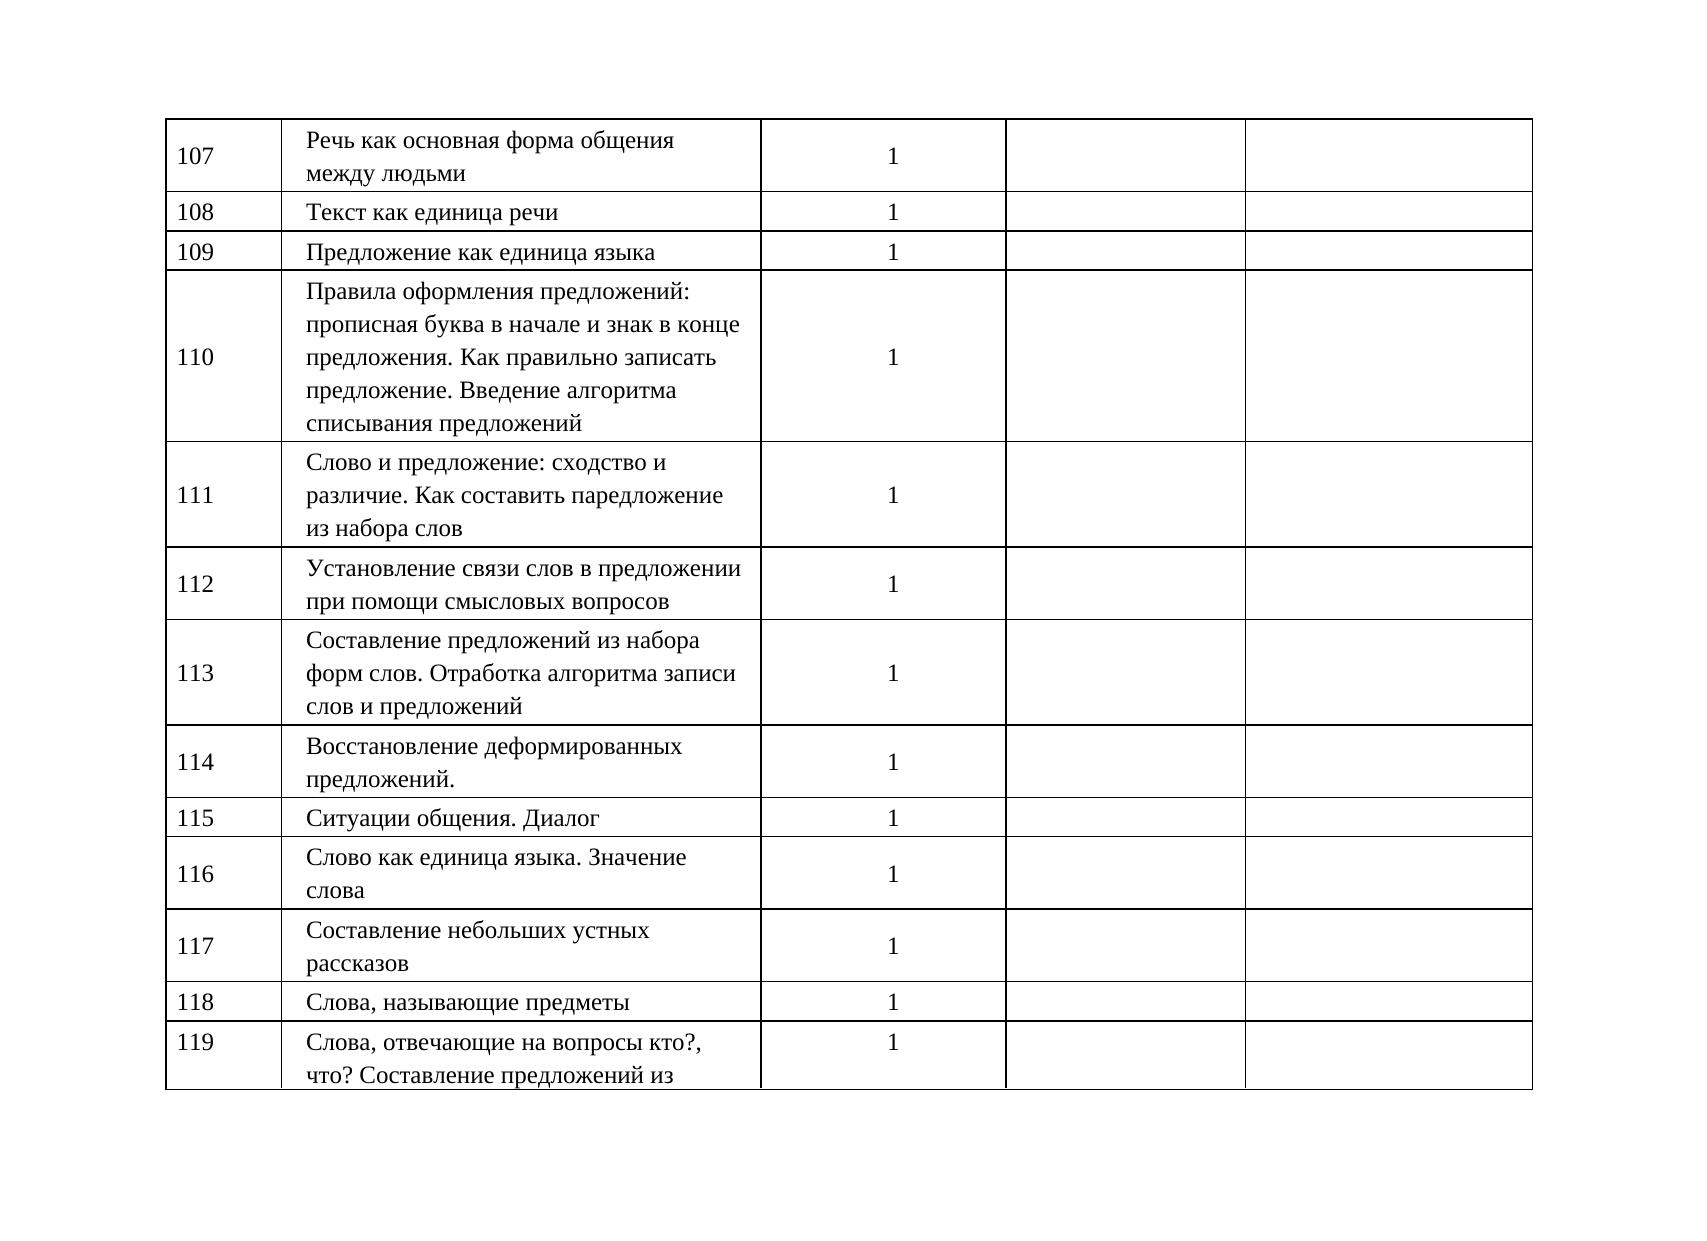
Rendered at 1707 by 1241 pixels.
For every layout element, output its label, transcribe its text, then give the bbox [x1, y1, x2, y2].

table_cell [282, 1022, 760, 1088]
table_cell [1007, 1022, 1245, 1088]
table_cell 1 [762, 910, 1005, 981]
table_cell [1246, 1022, 1532, 1088]
table_cell Ситуации общения. Диалог [282, 798, 760, 836]
table_cell 119 [167, 1022, 281, 1088]
table_cell [1246, 120, 1532, 191]
table_cell 1 [762, 232, 1005, 269]
table_cell [1246, 442, 1532, 546]
table_cell 109 [167, 232, 281, 269]
table_cell Текст как единица речи [282, 192, 760, 230]
table_cell Составление предложений из набора форм слов. Отработка алгоритма записи слов и предложений [282, 620, 760, 724]
table_cell [1007, 192, 1245, 230]
table_cell 1 [762, 726, 1005, 796]
table_cell Слово и предложение: сходство и различие. Как составить паредложение из набора слов [282, 442, 760, 546]
table_cell Восстановление деформированных предложений. [282, 726, 760, 796]
table_cell Речь как основная форма общения между людьми [282, 120, 760, 191]
table_cell [1246, 192, 1532, 230]
table_cell [1246, 620, 1532, 724]
table_cell 117 [167, 910, 281, 981]
table_cell [1007, 726, 1245, 796]
table_cell [1007, 620, 1245, 724]
table_cell 113 [167, 620, 281, 724]
table_cell [1007, 798, 1245, 836]
table_cell 1 [762, 192, 1005, 230]
table_cell 115 [167, 798, 281, 836]
table_cell [1246, 982, 1532, 1020]
table_cell [1007, 548, 1245, 618]
table_cell 1 [762, 798, 1005, 836]
table_cell 1 [762, 620, 1005, 724]
table_cell [1007, 910, 1245, 981]
table_cell 1 [762, 120, 1005, 191]
table_cell [1007, 837, 1245, 908]
table_cell [1246, 232, 1532, 269]
table_cell Слово как единица языка. Значение слова [282, 837, 760, 908]
table_cell [1246, 910, 1532, 981]
table_cell 110 [167, 271, 281, 441]
table_cell 118 [167, 982, 281, 1020]
table_cell 114 [167, 726, 281, 796]
table_cell [1246, 798, 1532, 836]
table_cell 1 [762, 442, 1005, 546]
table_cell Предложение как единица языка [282, 232, 760, 269]
table_cell [1246, 548, 1532, 618]
table_cell 116 [167, 837, 281, 908]
table_cell [1246, 271, 1532, 441]
table_cell [1007, 982, 1245, 1020]
table_cell [1007, 442, 1245, 546]
table_cell [1007, 271, 1245, 441]
table_cell 1 [762, 548, 1005, 618]
table_cell 108 [167, 192, 281, 230]
table_cell 1 [762, 982, 1005, 1020]
table_cell 112 [167, 548, 281, 618]
table_cell Составление небольших устных рассказов [282, 910, 760, 981]
table_cell [1246, 726, 1532, 796]
table_cell 1 [762, 271, 1005, 441]
table_cell 107 [167, 120, 281, 191]
table_cell Правила оформления предложений: прописная буква в начале и знак в конце предложения. Как правильно записать предложение. Введение алгоритма списывания предложений [282, 271, 760, 441]
table_cell Установление связи слов в предложении при помощи смысловых вопросов [282, 548, 760, 618]
table_cell 1 [762, 1022, 1005, 1088]
table_cell [1246, 837, 1532, 908]
table_cell 111 [167, 442, 281, 546]
table_cell [1007, 232, 1245, 269]
table_cell [1007, 120, 1245, 191]
table_cell Слова, называющие предметы [282, 982, 760, 1020]
table_cell 1 [762, 837, 1005, 908]
